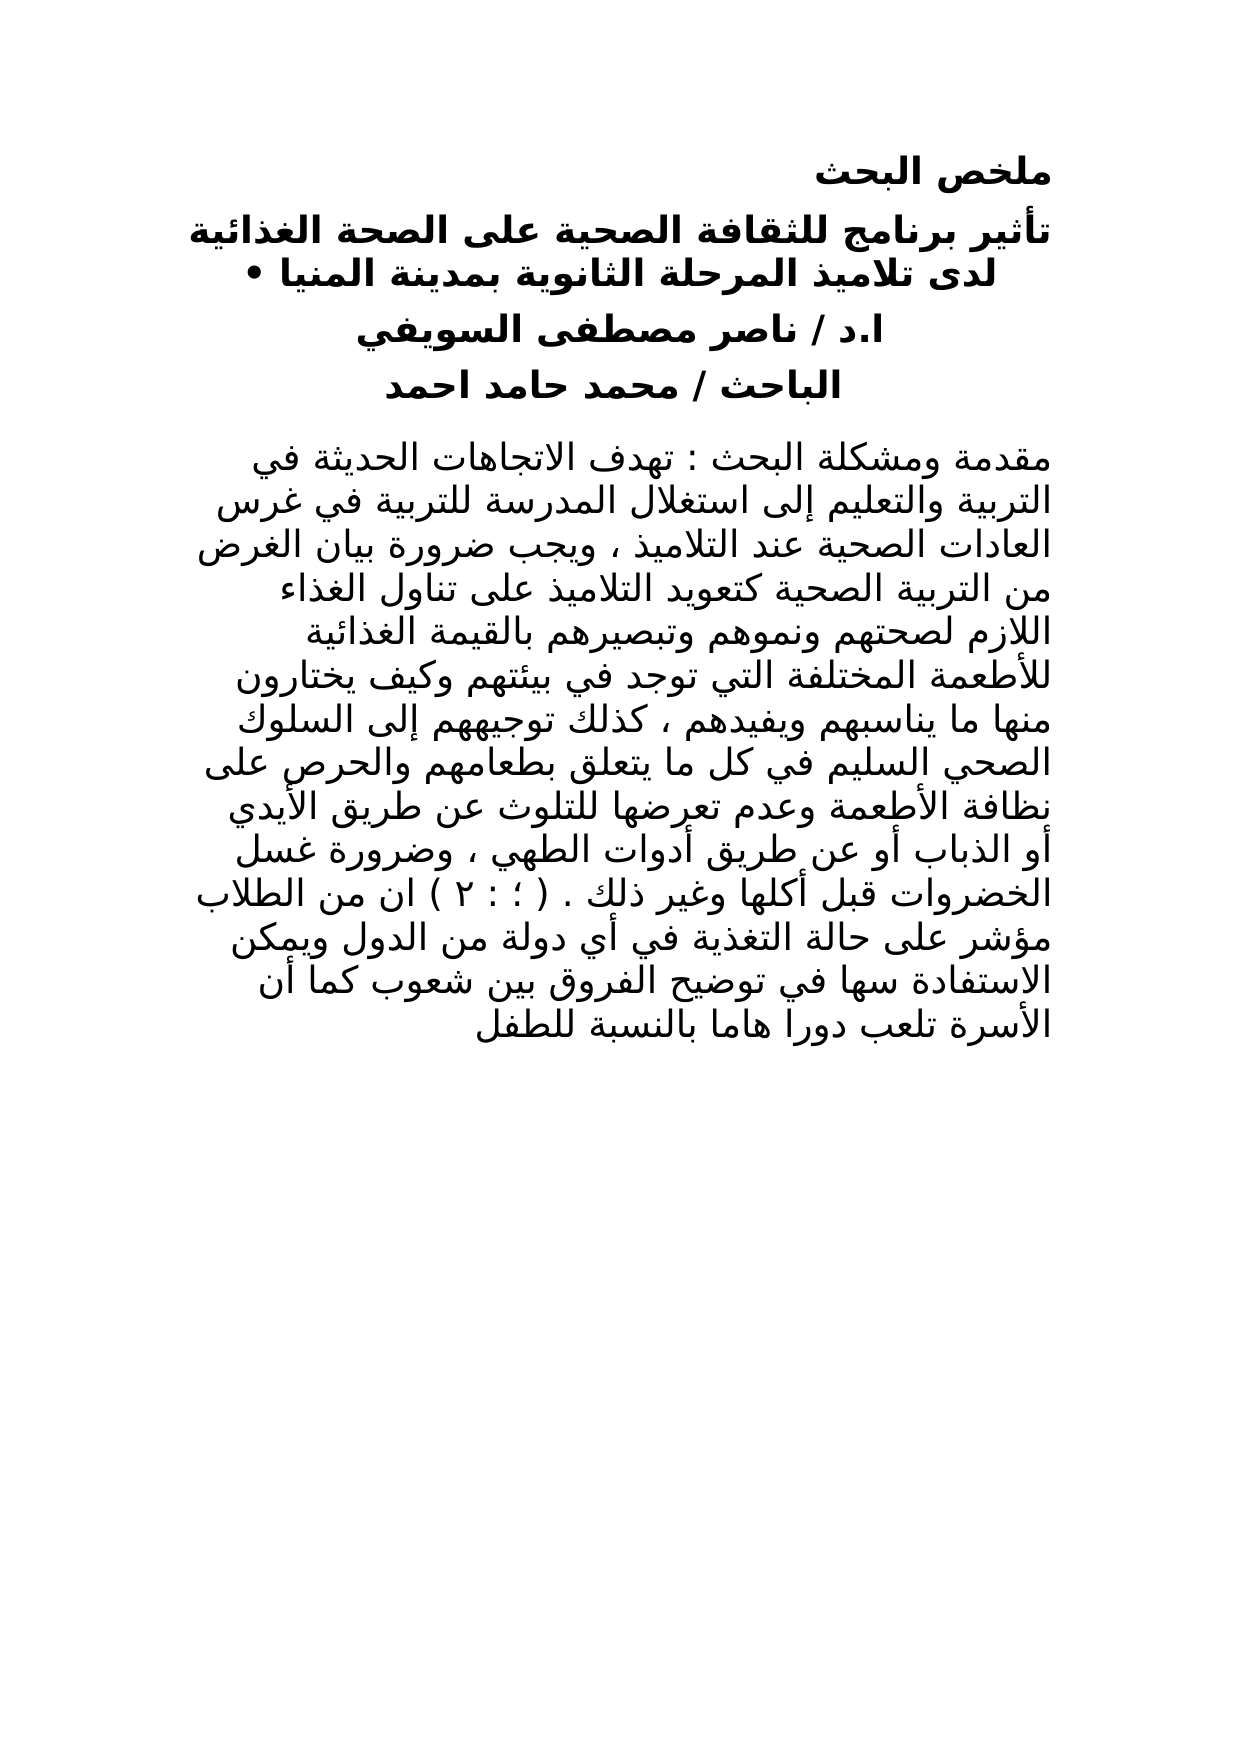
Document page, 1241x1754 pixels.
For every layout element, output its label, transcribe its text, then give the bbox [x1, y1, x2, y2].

text ملخص البحث [187, 150, 1053, 194]
text الباحث / محمد حامد احمد [187, 364, 1053, 408]
text تأثير برنامج للثقافة الصحية على الصحة الغذائية لدى تلاميذ المرحلة الثانوية بمدينة المنيا • [187, 208, 1053, 296]
text مقدمة ومشكلة البحث : تهدف الاتجاهات الحديثة في التربية والتعليم إلى استغلال المدرسة للتربية في غرس العادات الصحية عند التلاميذ ، ويجب ضرورة بيان الغرض من التربية الصحية كتعويد التلاميذ على تناول الغذاء اللازم لصحتهم ونموهم وتبصيرهم بالقيمة الغذائية للأطعمة المختلفة التي توجد في بيئتهم وكيف يختارون منها ما يناسبهم ويفيدهم ، كذلك توجيههم إلى السلوك الصحي السليم في كل ما يتعلق بطعامهم والحرص على نظافة الأطعمة وعدم تعرضها للتلوث عن طريق الأيدي أو الذباب أو عن طريق أدوات الطهي ، وضرورة غسل الخضروات قبل أكلها وغير ذلك . ( ؛ : ۲ ) ان من الطلاب مؤشر على حالة التغذية في أي دولة من الدول ويمكن الاستفادة سها في توضيح الفروق بين شعوب كما أن الأسرة تلعب دورا هاما بالنسبة للطفل [187, 435, 1053, 1046]
text ا.د / ناصر مصطفى السويفي [187, 308, 1053, 352]
